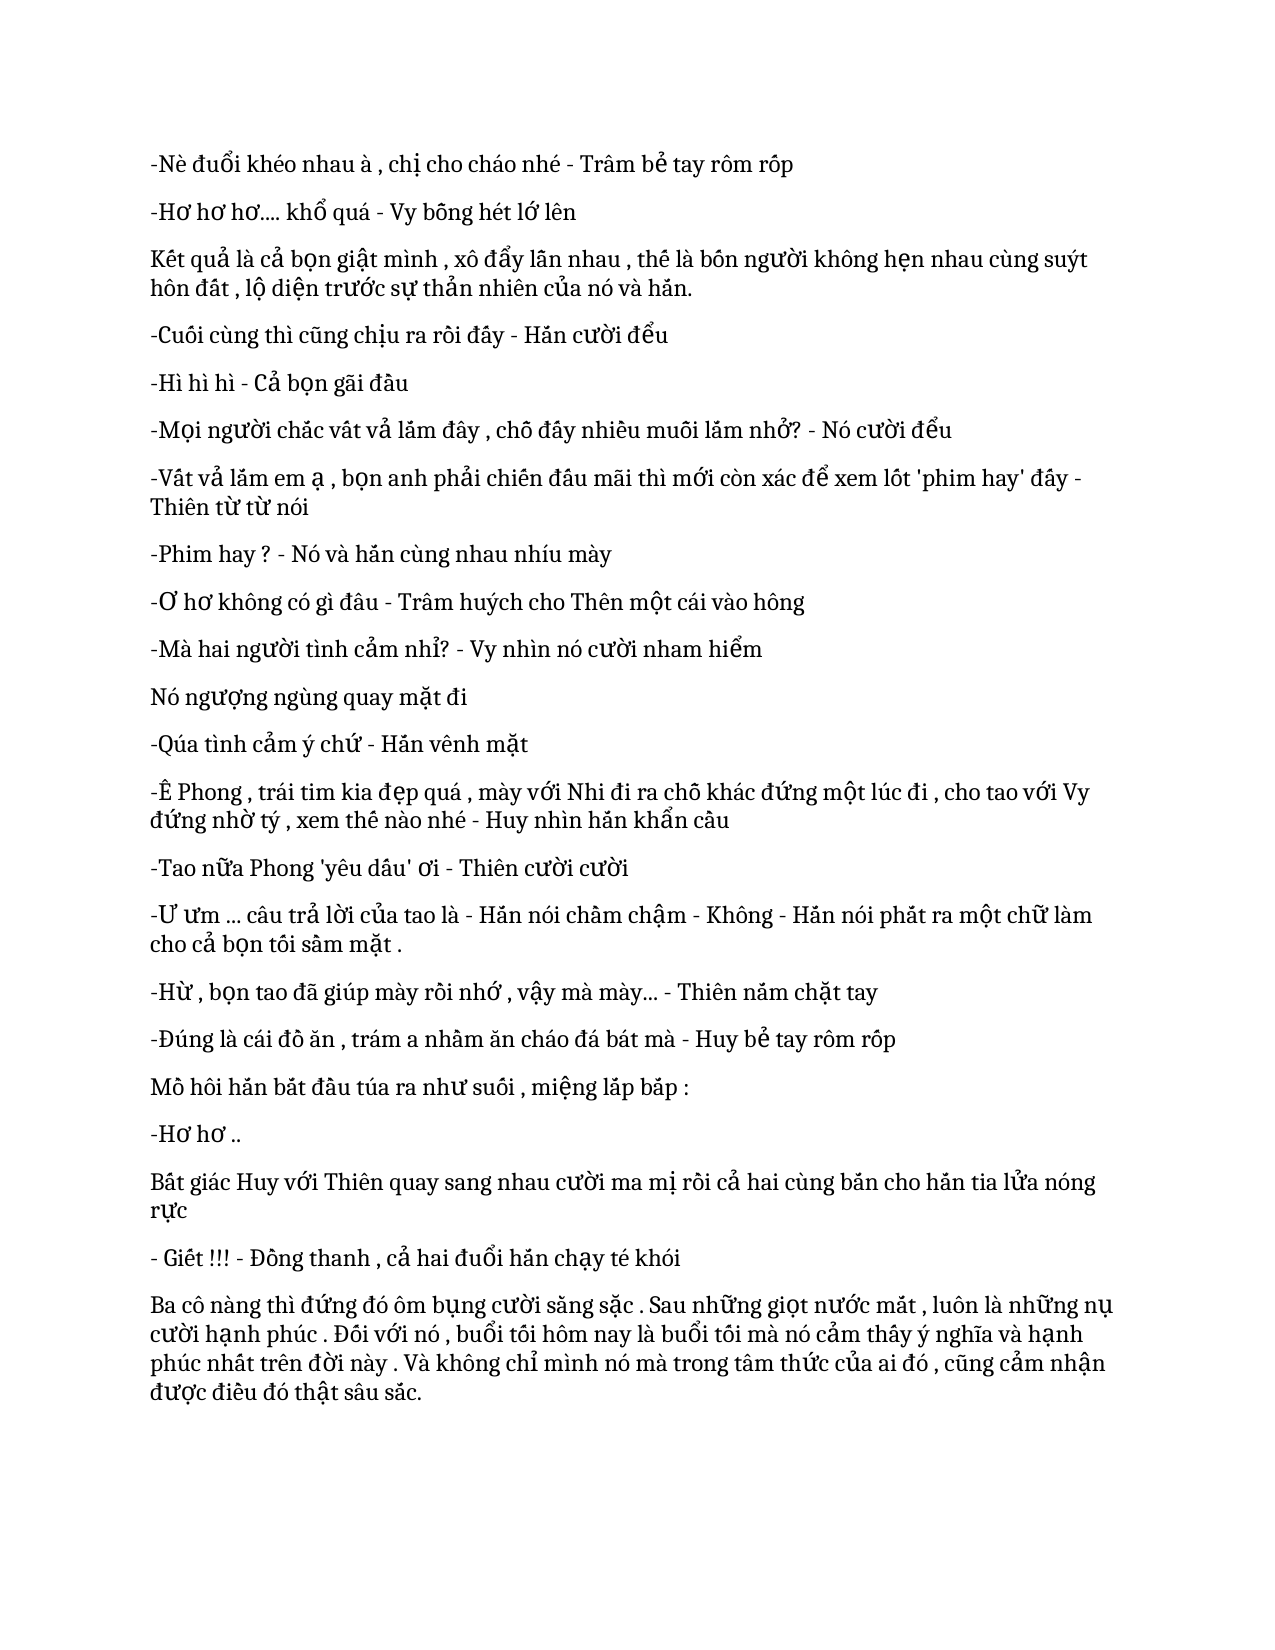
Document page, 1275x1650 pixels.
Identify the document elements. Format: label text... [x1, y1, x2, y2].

text Ba cô nàng thì đứng đó ôm bụng cười sằng sặc . Sau những giọt nước mắt , luôn là những nụ cười hạnh phúc . Đối với nó , buổi tối hôm nay là buổi tối mà nó cảm thấy ý nghĩa và hạnh phúc nhất trên đời này . Và không chỉ mình nó mà trong tâm thức của ai đó , cũng cảm nhận được điều đó thật sâu sắc. [150, 1291, 1125, 1406]
text Mồ hôi hắn bắt đầu túa ra như suối , miệng lắp bắp : [150, 1072, 1125, 1101]
text - Giết !!! - Đồng thanh , cả hai đuổi hắn chạy té khói [150, 1244, 1125, 1272]
text -Qúa tình cảm ý chứ - Hắn vênh mặt [150, 730, 1125, 759]
text -Ơ hơ không có gì đâu - Trâm huých cho Thên một cái vào hông [150, 587, 1125, 616]
text -Mọi người chắc vất vả lắm đây , chỗ đấy nhiều muỗi lắm nhở? - Nó cười đểu [150, 416, 1125, 445]
text -Cuối cùng thì cũng chịu ra rồi đấy - Hắn cười đểu [150, 321, 1125, 350]
text Kết quả là cả bọn giật mình , xô đẩy lẫn nhau , thế là bốn người không hẹn nhau cùng suýt hôn đất , lộ diện trước sự thản nhiên của nó và hắn. [150, 245, 1125, 302]
text -Ư ưm ... câu trả lời của tao là - Hắn nói chầm chậm - Không - Hắn nói phắt ra một chữ làm cho cả bọn tối sầm mặt . [150, 901, 1125, 959]
text -Vất vả lắm em ạ , bọn anh phải chiến đấu mãi thì mới còn xác để xem lốt 'phim hay' đấy - Thiên từ từ nói [150, 464, 1125, 521]
text -Phim hay ? - Nó và hắn cùng nhau nhíu mày [150, 540, 1125, 569]
text -Hì hì hì - Cả bọn gãi đầu [150, 369, 1125, 397]
text Nó ngượng ngùng quay mặt đi [150, 682, 1125, 711]
text -Tao nữa Phong 'yêu dấu' ơi - Thiên cười cười [150, 854, 1125, 882]
text -Đúng là cái đồ ăn , trám a nhầm ăn cháo đá bát mà - Huy bẻ tay rôm rốp [150, 1025, 1125, 1054]
text -Hừ , bọn tao đã giúp mày rồi nhớ , vậy mà mày... - Thiên nắm chặt tay [150, 977, 1125, 1006]
text -Nè đuổi khéo nhau à , chị cho cháo nhé - Trâm bẻ tay rôm rốp [150, 150, 1125, 179]
text Bất giác Huy với Thiên quay sang nhau cười ma mị rồi cả hai cùng bắn cho hắn tia lửa nóng rực [150, 1167, 1125, 1225]
text -Ê Phong , trái tim kia đẹp quá , mày với Nhi đi ra chỗ khác đứng một lúc đi , cho tao với Vy đứng nhờ tý , xem thế nào nhé - Huy nhìn hắn khẩn cầu [150, 777, 1125, 835]
text -Hơ hơ hơ.... khổ quá - Vy bỗng hét lớ lên [150, 197, 1125, 226]
text -Mà hai người tình cảm nhỉ? - Vy nhìn nó cười nham hiểm [150, 635, 1125, 664]
text -Hơ hơ .. [150, 1120, 1125, 1149]
